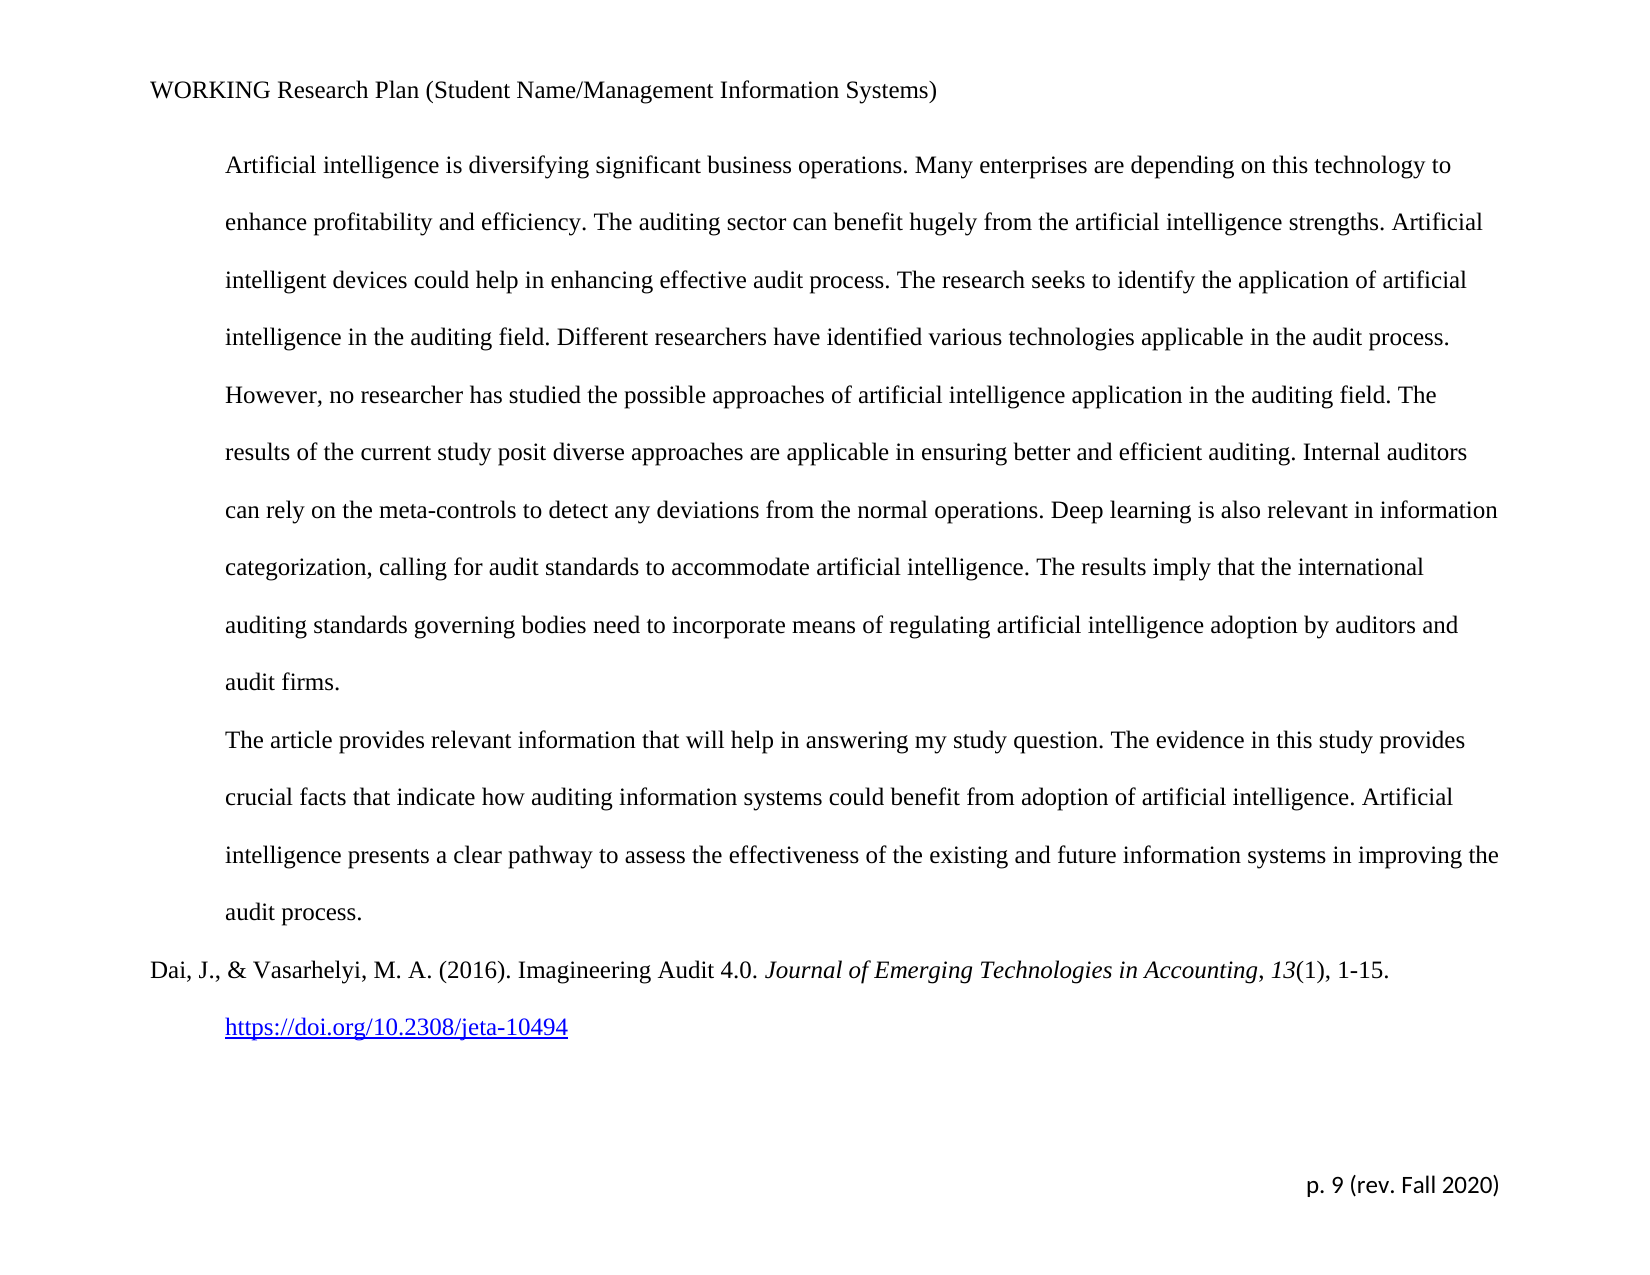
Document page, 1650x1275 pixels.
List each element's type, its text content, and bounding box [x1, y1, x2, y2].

text Dai, J., & Vasarhelyi, M. A. (2016). Imagineering Audit 4.0. Journal of Emerging Technologies in Accounting, 13(1), 1-15. https://doi.org/10.2308/jeta-10494 [150, 955, 1500, 1041]
text Artificial intelligence is diversifying significant business operations. Many enterprises are depending on this technology to enhance profitability and efficiency. The auditing sector can benefit hugely from the artificial intelligence strengths. Artificial intelligent devices could help in enhancing effective audit process. The research seeks to identify the application of artificial intelligence in the auditing field. Different researchers have identified various technologies applicable in the audit process. However, no researcher has studied the possible approaches of artificial intelligence application in the auditing field. The results of the current study posit diverse approaches are applicable in ensuring better and efficient auditing. Internal auditors can rely on the meta-controls to detect any deviations from the normal operations. Deep learning is also relevant in information categorization, calling for audit standards to accommodate artificial intelligence. The results imply that the international auditing standards governing bodies need to incorporate means of regulating artificial intelligence adoption by auditors and audit firms. [150, 150, 1500, 696]
text The article provides relevant information that will help in answering my study question. The evidence in this study provides crucial facts that indicate how auditing information systems could benefit from adoption of artificial intelligence. Artificial intelligence presents a clear pathway to assess the effectiveness of the existing and future information systems in improving the audit process. [150, 725, 1500, 926]
